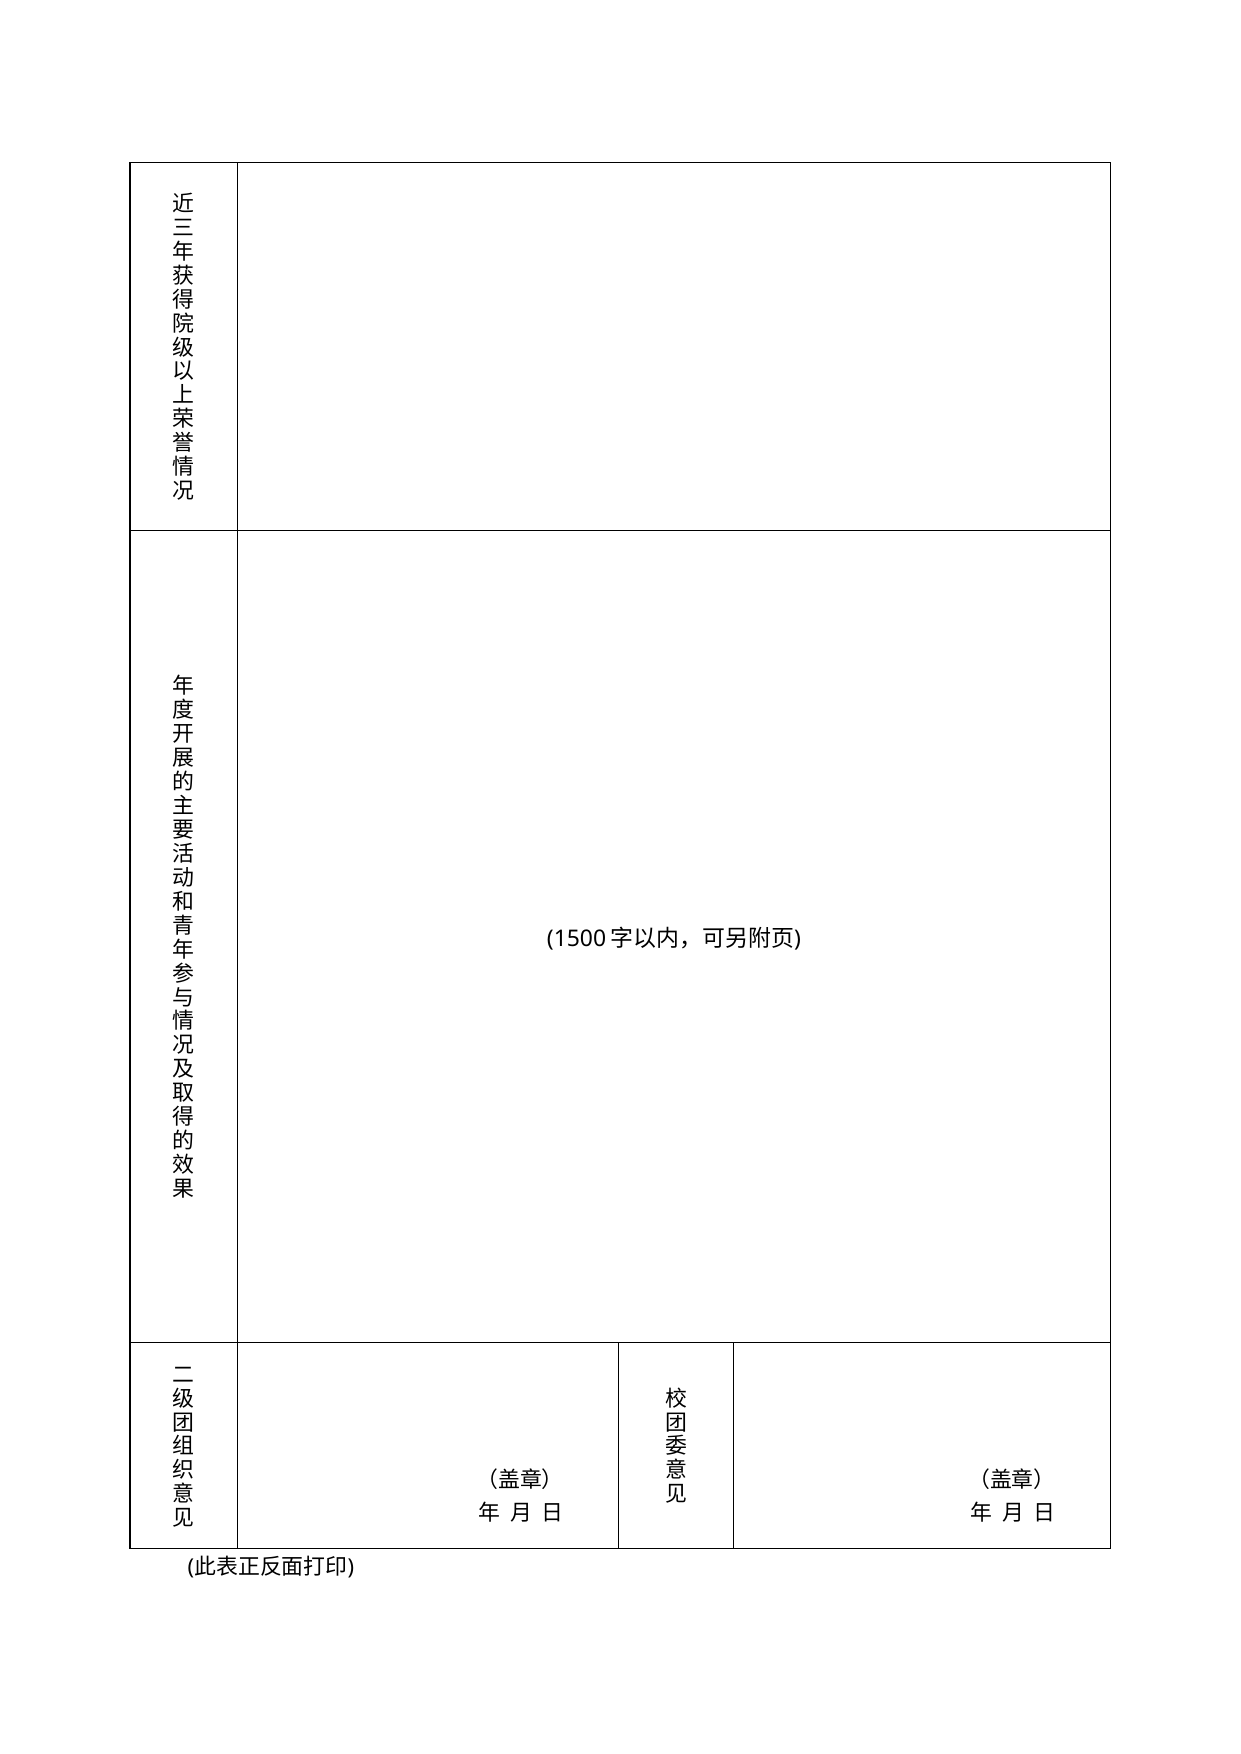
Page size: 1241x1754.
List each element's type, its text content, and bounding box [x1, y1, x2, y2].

table_cell （盖章） 年 月 日 [734, 1343, 1110, 1548]
table_cell [238, 163, 1110, 530]
table_cell (1500字以内，可另附页) [238, 531, 1110, 1342]
table_cell 二级团组织意见 [131, 1343, 237, 1548]
table_cell 近三年获得院级以上荣誉情况 [131, 163, 237, 530]
table_cell （盖章） 年 月 日 [238, 1343, 618, 1548]
table_cell 年度开展的主要活动和青年参与情况及取得的效果 [131, 531, 237, 1342]
table_cell 校团委意见 [619, 1343, 733, 1548]
text (此表正反面打印) [187, 1549, 1053, 1581]
